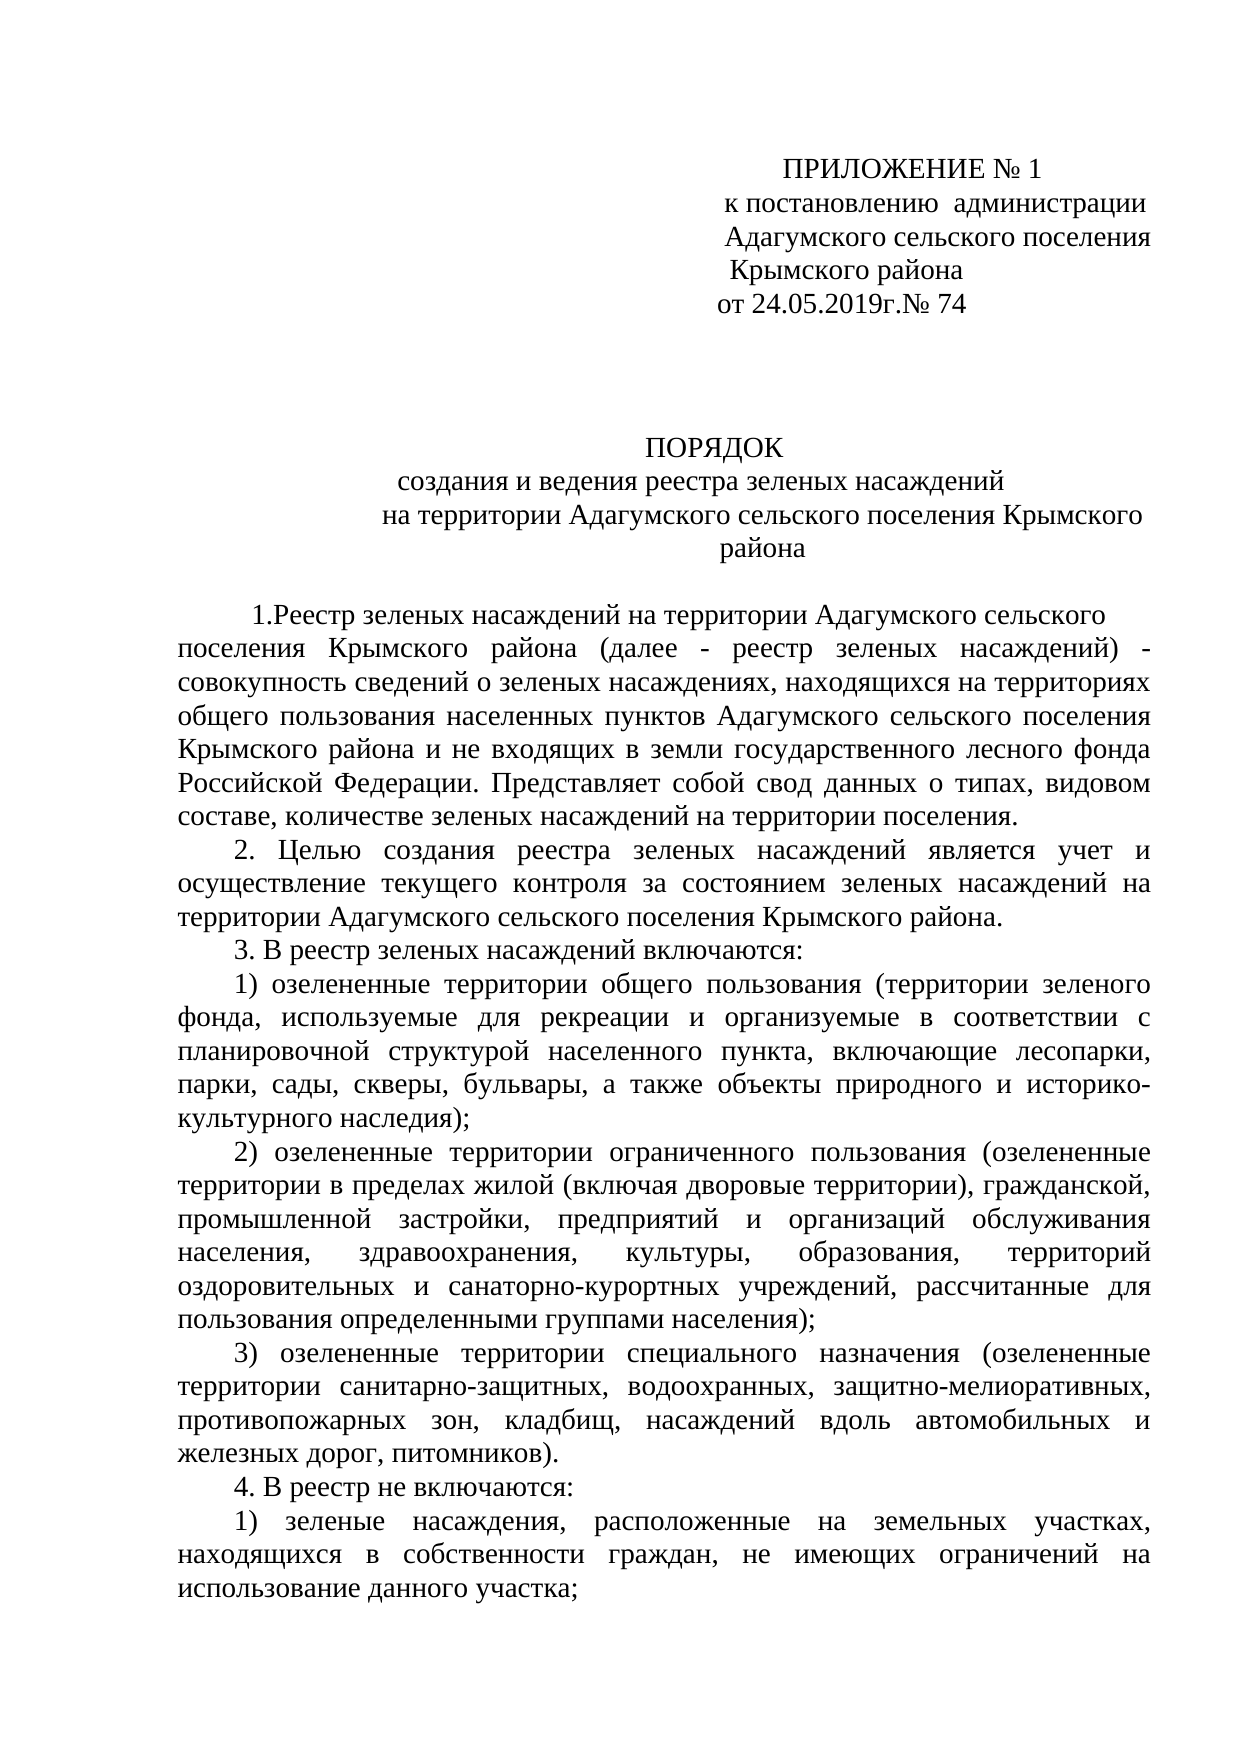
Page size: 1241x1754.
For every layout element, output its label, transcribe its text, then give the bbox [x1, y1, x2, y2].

text 3. В реестр зеленых насаждений включаются: [177, 932, 1152, 966]
text ПОРЯДОК [390, 430, 1152, 463]
text 1) зеленые насаждения, расположенные на земельных участках, находящихся в собственности граждан, не имеющих ограничений на использование данного участка; [177, 1503, 1152, 1603]
text Адагумского сельского поселения [177, 219, 1152, 252]
text 1.Реестр зеленых насаждений на территории Адагумского сельского [177, 597, 1152, 631]
text создания и ведения реестра зеленых насаждений [390, 463, 1152, 497]
text Крымского района [177, 252, 1152, 286]
text на территории Адагумского сельского поселения Крымского района [373, 497, 1152, 564]
text 2) озелененные территории ограниченного пользования (озелененные территории в пределах жилой (включая дворовые территории), гражданской, промышленной застройки, предприятий и организаций обслуживания населения, здравоохранения, культуры, образования, территорий оздоровительных и санаторно-курортных учреждений, рассчитанные для пользования определенными группами населения); [177, 1134, 1152, 1335]
text ПРИЛОЖЕНИЕ № 1 [177, 152, 1152, 185]
text от 24.05.2019г.№ 74 [177, 286, 1152, 319]
text к постановлению администрации [177, 185, 1152, 219]
text 4. В реестр не включаются: [177, 1469, 1152, 1503]
text 3) озелененные территории специального назначения (озелененные территории санитарно-защитных, водоохранных, защитно-мелиоративных, противопожарных зон, кладбищ, насаждений вдоль автомобильных и железных дорог, питомников). [177, 1335, 1152, 1469]
text 2. Целью создания реестра зеленых насаждений является учет и осуществление текущего контроля за состоянием зеленых насаждений на территории Адагумского сельского поселения Крымского района. [177, 832, 1152, 932]
text поселения Крымского района (далее - реестр зеленых насаждений) - совокупность сведений о зеленых насаждениях, находящихся на территориях общего пользования населенных пунктов Адагумского сельского поселения Крымского района и не входящих в земли государственного лесного фонда Российской Федерации. Представляет собой свод данных о типах, видовом составе, количестве зеленых насаждений на территории поселения. [177, 631, 1152, 832]
text 1) озелененные территории общего пользования (территории зеленого фонда, используемые для рекреации и организуемые в соответствии с планировочной структурой населенного пункта, включающие лесопарки, парки, сады, скверы, бульвары, а также объекты природного и историко-культурного наследия); [177, 966, 1152, 1134]
